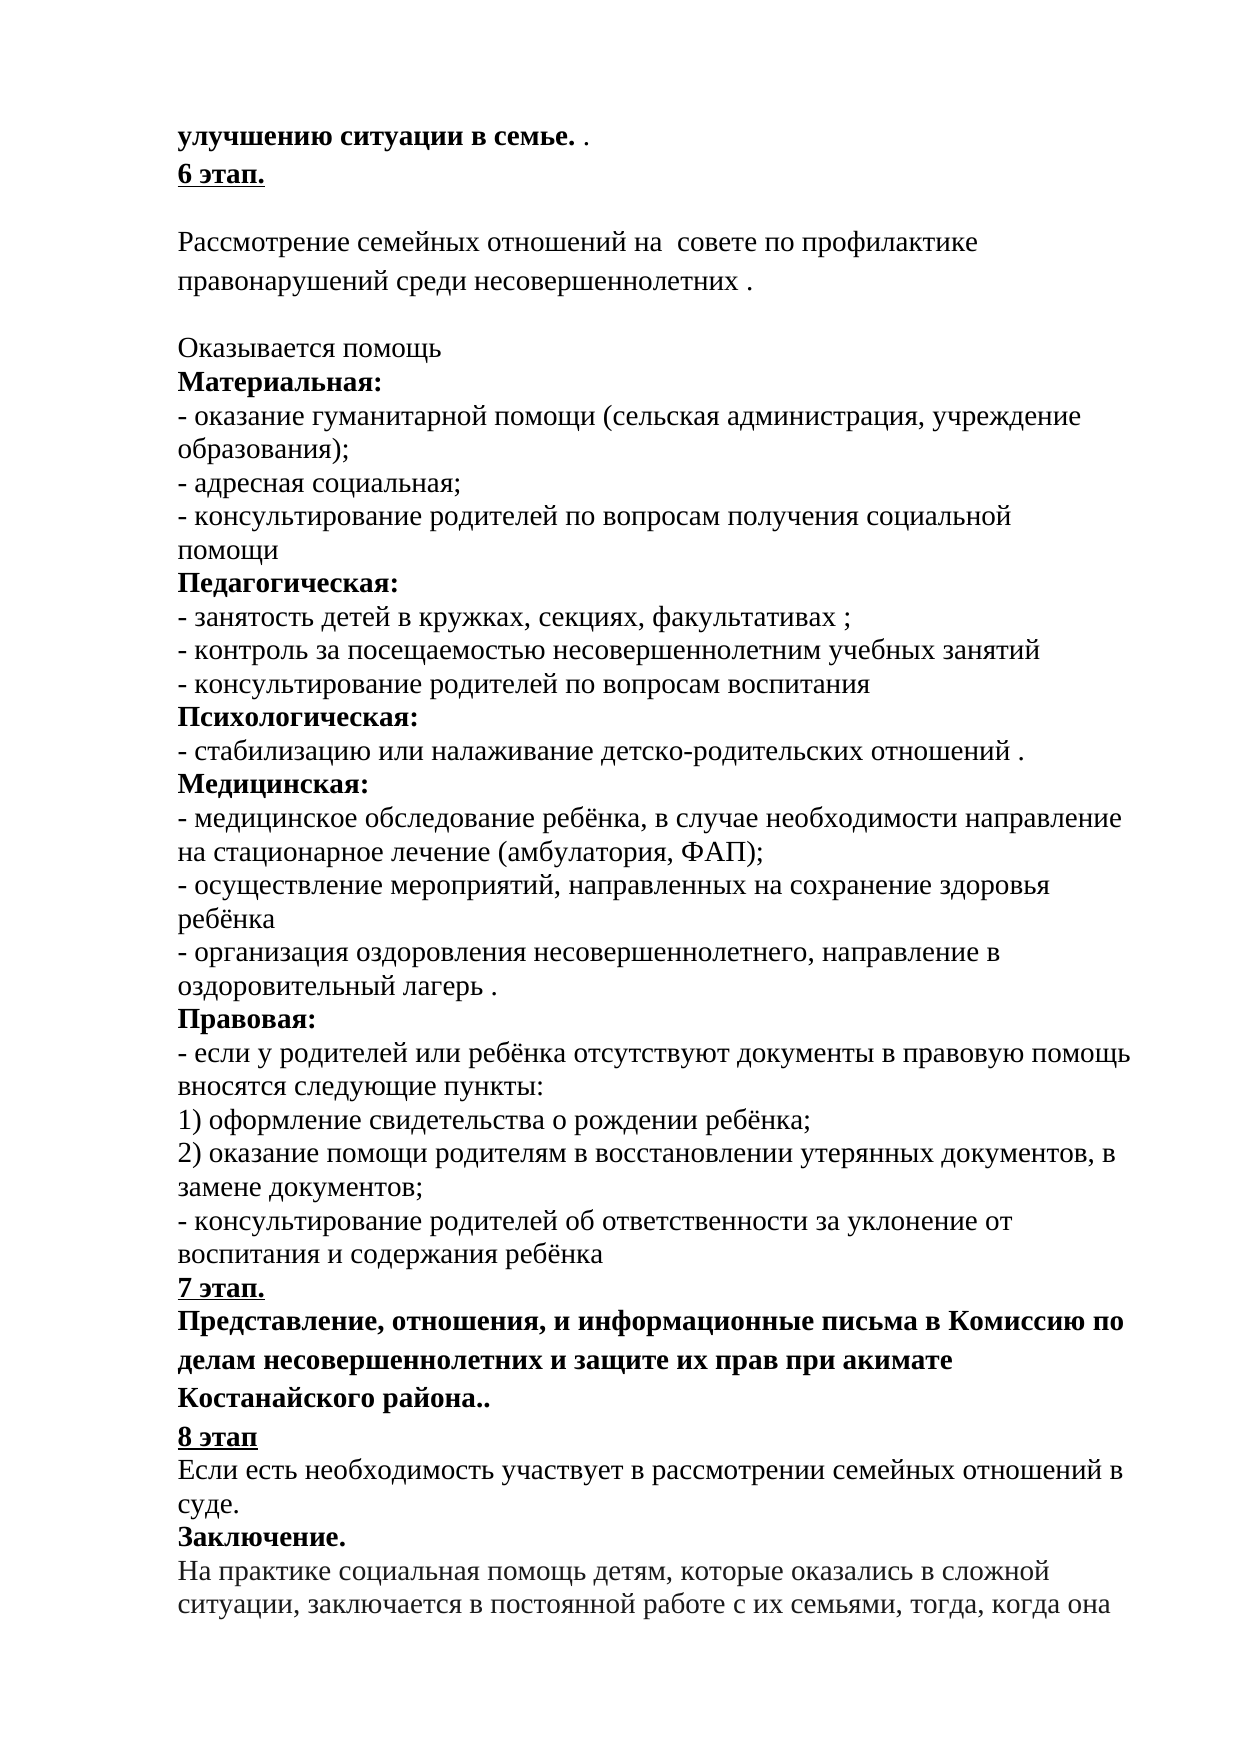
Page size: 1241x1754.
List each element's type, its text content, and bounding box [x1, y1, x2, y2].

text - занятость детей в кружках, секциях, факультативах ; [177, 599, 1152, 632]
text Оказывается помощь [177, 331, 1152, 364]
text Педагогическая: [177, 565, 1152, 599]
text - медицинское обследование ребёнка, в случае необходимости направление на стационарное лечение (амбулатория, ФАП); [177, 800, 1152, 867]
text 1) оформление свидетельства о рождении ребёнка; [177, 1102, 1152, 1136]
text - организация оздоровления несовершеннолетнего, направление в оздоровительный лагерь . [177, 934, 1152, 1001]
text помощи [177, 532, 1152, 565]
text - консультирование родителей об ответственности за уклонение от воспитания и содержания ребёнка [177, 1203, 1152, 1270]
text 7 этап. [177, 1270, 1152, 1303]
text - осуществление мероприятий, направленных на сохранение здоровья ребёнка [177, 867, 1152, 934]
text Материальная: [177, 364, 1152, 398]
text - консультирование родителей по вопросам получения социальной [177, 498, 1152, 532]
text - если у родителей или ребёнка отсутствуют документы в правовую помощь вносятся следующие пункты: [177, 1035, 1152, 1102]
text Рассмотрение семейных отношений на совете по профилактике правонарушений среди несовершеннолетних . [177, 224, 1152, 296]
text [177, 118, 1152, 190]
text - оказание гуманитарной помощи (сельская администрация, учреждение образования); [177, 398, 1152, 465]
text Правовая: [177, 1001, 1152, 1035]
text 8 этап [177, 1419, 1152, 1452]
text - адресная социальная; [177, 465, 1152, 498]
text - стабилизацию или налаживание детско-родительских отношений . [177, 733, 1152, 767]
text Представление, отношения, и информационные письма в Комиссию по делам несовершеннолетних и защите их прав при акимате Костанайского района.. [177, 1303, 1152, 1414]
text - контроль за посещаемостью несовершеннолетним учебных занятий [177, 632, 1152, 666]
text Если есть необходимость участвует в рассмотрении семейных отношений в суде. [177, 1452, 1152, 1519]
text Заключение. [177, 1519, 1152, 1553]
text 2) оказание помощи родителям в восстановлении утерянных документов, в замене документов; [177, 1136, 1152, 1203]
text Психологическая: [177, 699, 1152, 733]
text Медицинская: [177, 767, 1152, 800]
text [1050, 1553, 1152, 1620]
text - консультирование родителей по вопросам воспитания [177, 666, 1152, 699]
